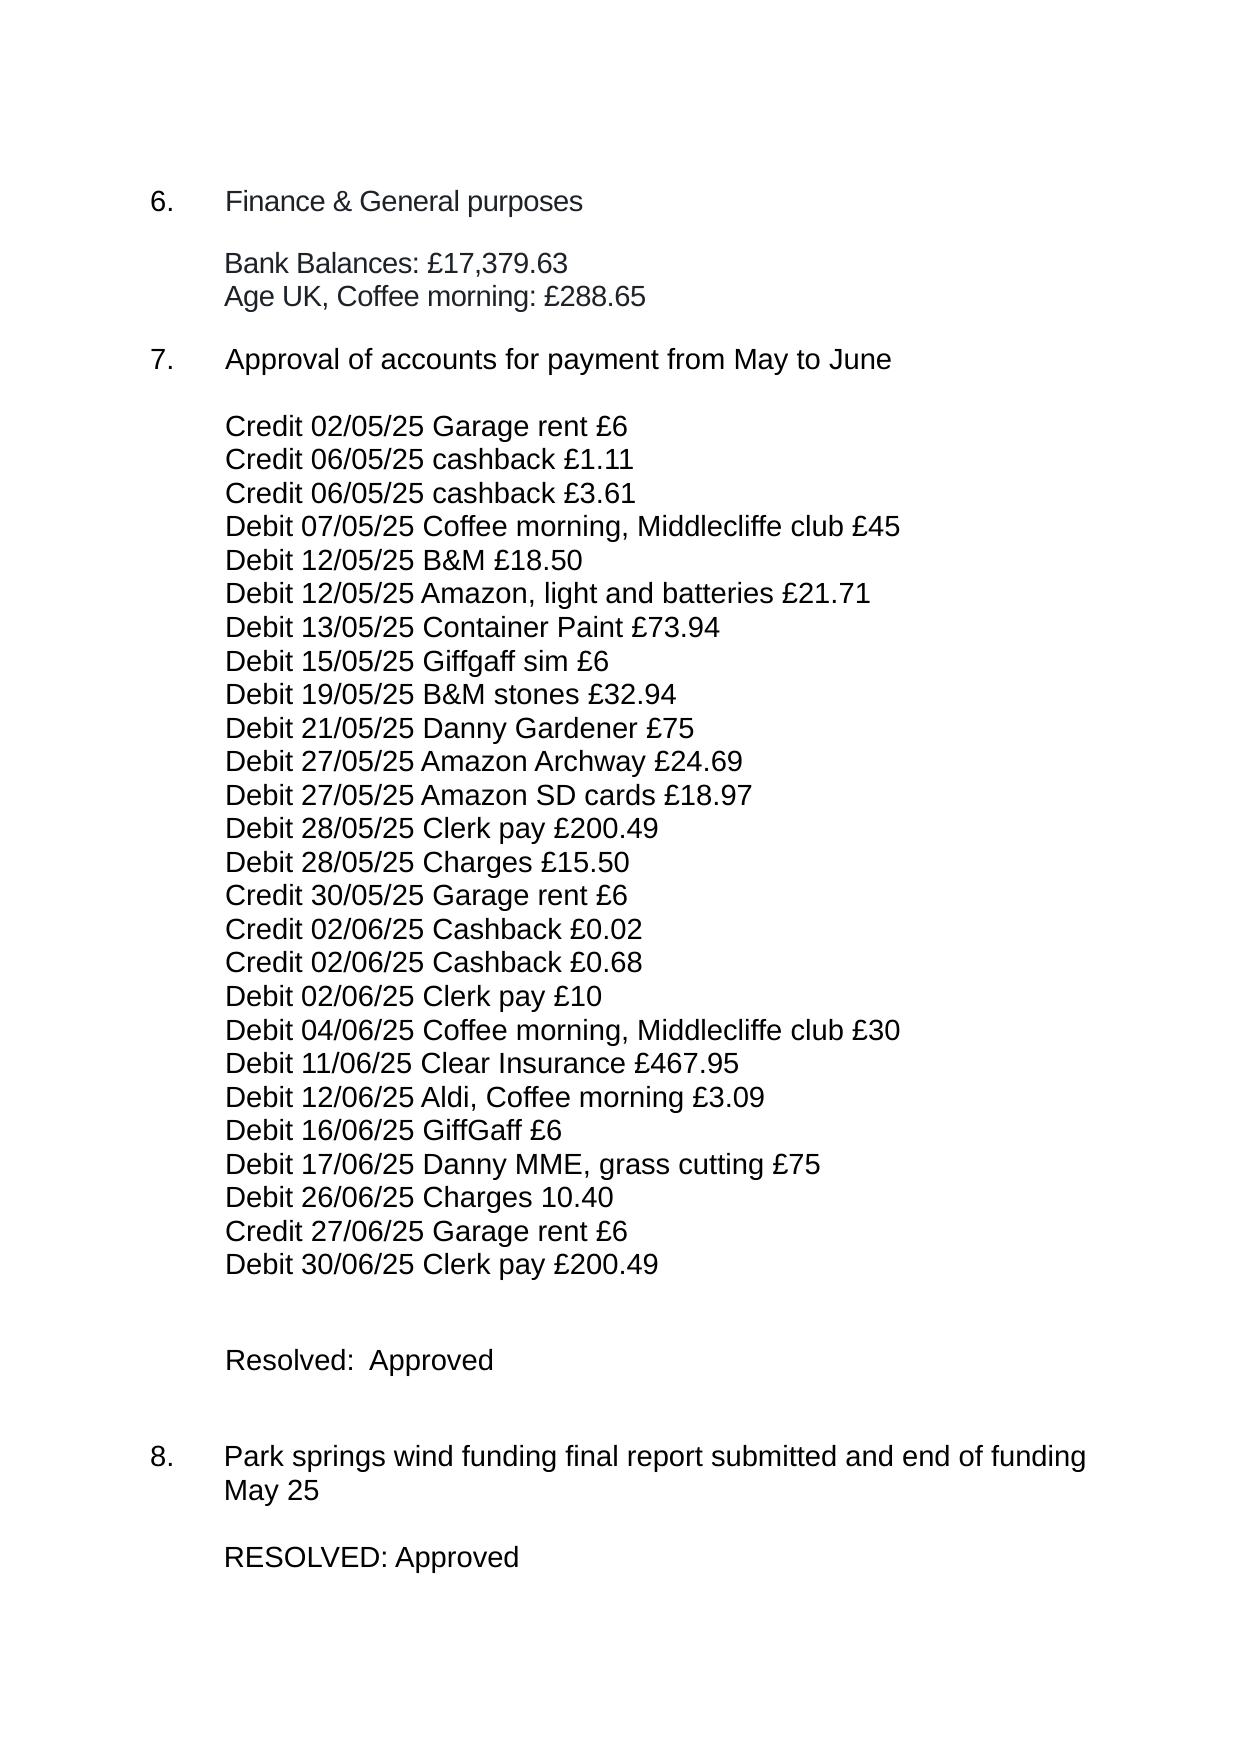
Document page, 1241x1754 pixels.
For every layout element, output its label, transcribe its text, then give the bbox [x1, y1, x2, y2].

text Debit 15/05/25 Giffgaff sim £6 [150, 643, 1090, 677]
text 8. Park springs wind funding final report submitted and end of funding May 25 [150, 1439, 1090, 1506]
text Bank Balances: £17,379.63 [224, 246, 1090, 279]
text Debit 17/06/25 Danny MME, grass cutting £75 [150, 1147, 1090, 1180]
text Credit 02/06/25 Cashback £0.68 [150, 945, 1090, 979]
text 6. Finance & General purposes [150, 183, 1090, 217]
text Debit 27/05/25 Amazon SD cards £18.97 [150, 778, 1090, 811]
text Debit 28/05/25 Clerk pay £200.49 [150, 811, 1090, 845]
text Credit 06/05/25 cashback £1.11 [150, 442, 1090, 476]
text Age UK, Coffee morning: £288.65 [224, 279, 1090, 313]
text Debit 30/06/25 Clerk pay £200.49 [150, 1247, 1090, 1281]
text Debit 28/05/25 Charges £15.50 [150, 845, 1090, 878]
text Debit 04/06/25 Coffee morning, Middlecliffe club £30 [150, 1012, 1090, 1046]
text Debit 07/05/25 Coffee morning, Middlecliffe club £45 [150, 509, 1090, 543]
text Debit 12/05/25 B&M £18.50 [150, 543, 1090, 576]
text Debit 12/06/25 Aldi, Coffee morning £3.09 [150, 1079, 1090, 1113]
text Debit 21/05/25 Danny Gardener £75 [150, 711, 1090, 744]
text RESOLVED: Approved [224, 1539, 1090, 1573]
text Debit 19/05/25 B&M stones £32.94 [150, 677, 1090, 711]
text Debit 02/06/25 Clerk pay £10 [150, 979, 1090, 1012]
text Debit 27/05/25 Amazon Archway £24.69 [150, 744, 1090, 778]
text 7. Approval of accounts for payment from May to June [150, 342, 1090, 375]
text Credit 27/06/25 Garage rent £6 [150, 1214, 1090, 1247]
text Credit 02/06/25 Cashback £0.02 [150, 912, 1090, 945]
text Debit 16/06/25 GiffGaff £6 [150, 1113, 1090, 1147]
text Resolved: Approved [150, 1343, 1090, 1377]
text Credit 02/05/25 Garage rent £6 [150, 409, 1090, 442]
text Credit 30/05/25 Garage rent £6 [150, 878, 1090, 912]
text Debit 12/05/25 Amazon, light and batteries £21.71 [150, 576, 1090, 610]
text Debit 11/06/25 Clear Insurance £467.95 [150, 1046, 1090, 1079]
text Debit 26/06/25 Charges 10.40 [150, 1180, 1090, 1214]
text Credit 06/05/25 cashback £3.61 [150, 476, 1090, 509]
text Debit 13/05/25 Container Paint £73.94 [150, 610, 1090, 643]
